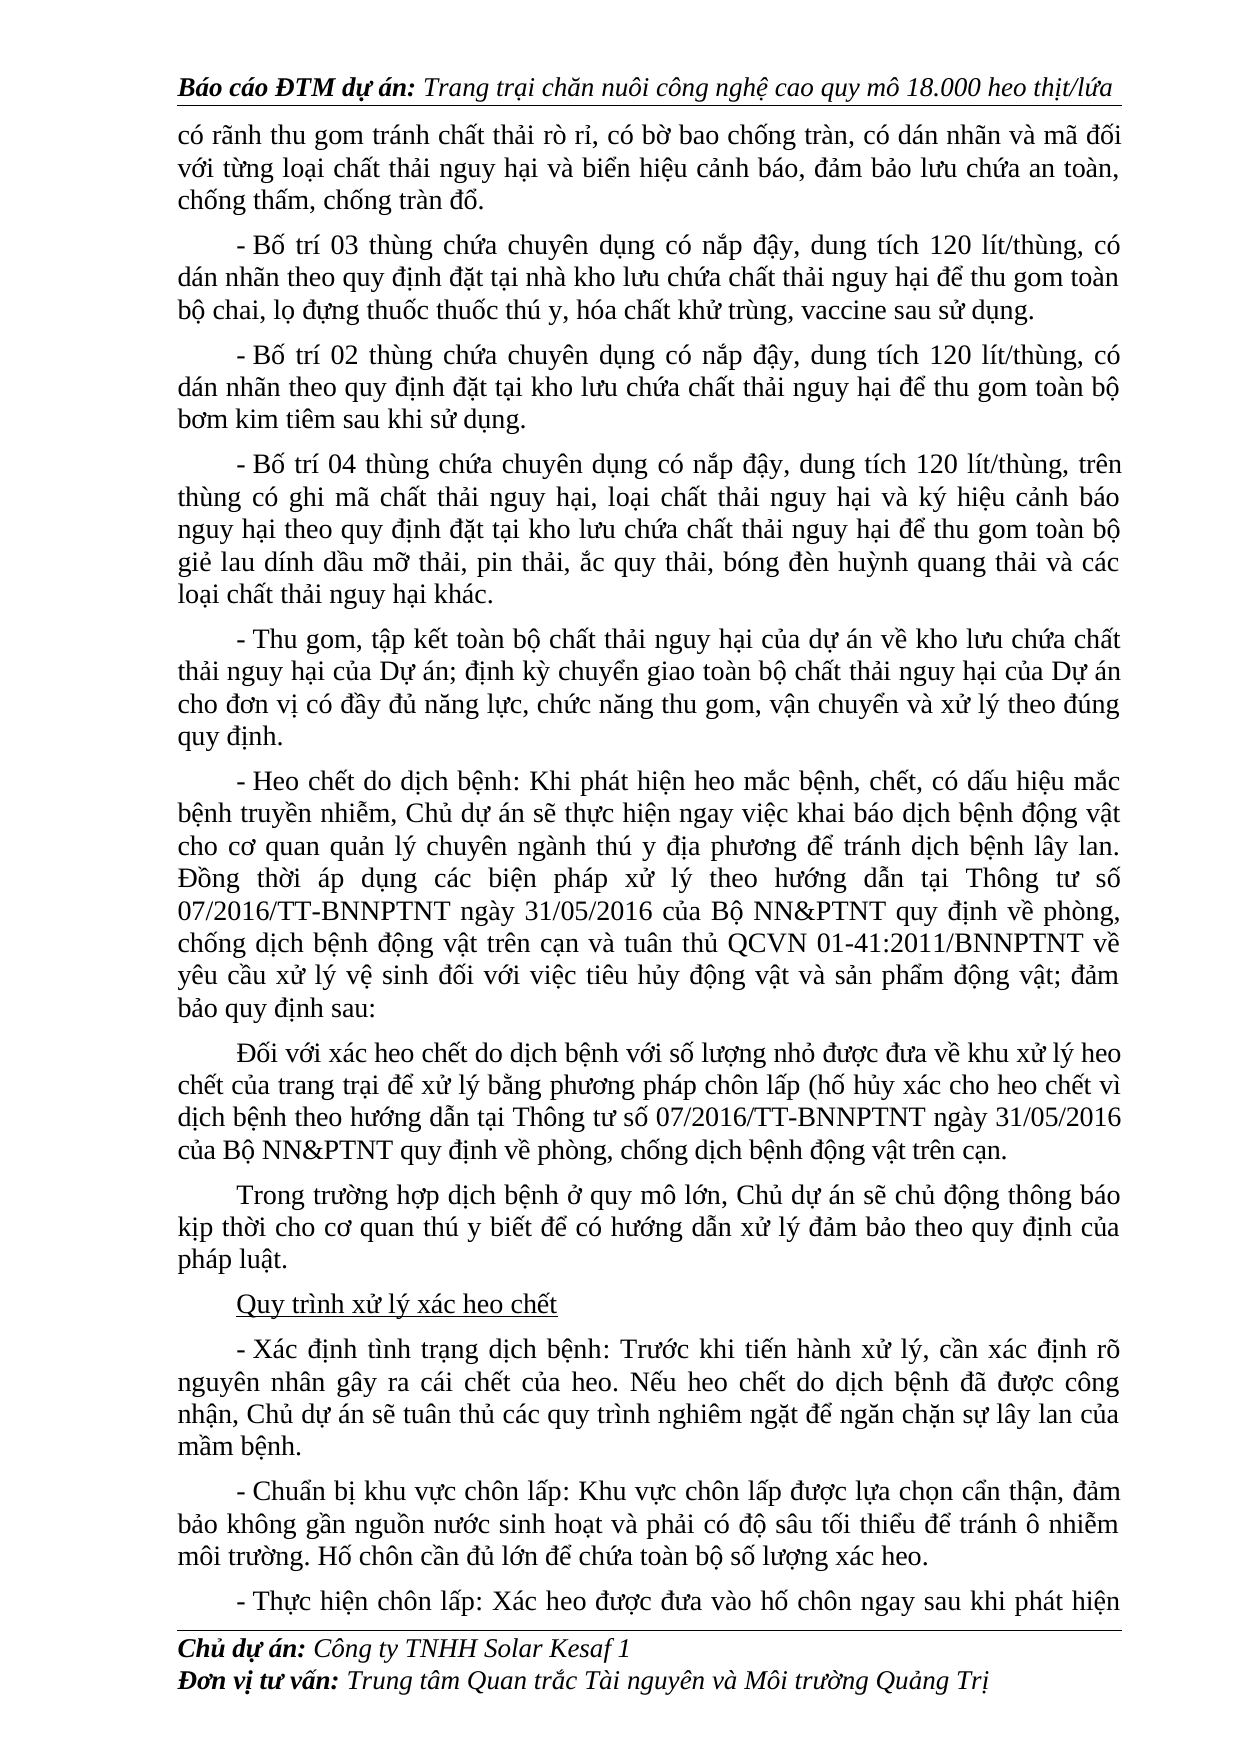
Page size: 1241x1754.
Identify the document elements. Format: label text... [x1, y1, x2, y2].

list Bố trí 04 thùng chứa chuyên dụng có nắp đậy, dung tích 120 lít/thùng, trên thùng có ghi mã chất thải nguy hại, loại chất thải nguy hại và ký hiệu cảnh báo nguy hại theo quy định đặt tại kho lưu chứa chất thải nguy hại để thu gom toàn bộ giẻ lau dính dầu mỡ thải, pin thải, ắc quy thải, bóng đèn huỳnh quang thải và các loại chất thải nguy hại khác. [177, 447, 1122, 609]
text Quy trình xử lý xác heo chết [177, 1287, 1122, 1320]
list Bố trí 03 thùng chứa chuyên dụng có nắp đậy, dung tích 120 lít/thùng, có dán nhãn theo quy định đặt tại nhà kho lưu chứa chất thải nguy hại để thu gom toàn bộ chai, lọ đựng thuốc thuốc thú y, hóa chất khử trùng, vaccine sau sử dụng. [177, 228, 1122, 325]
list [177, 118, 1122, 216]
list Thu gom, tập kết toàn bộ chất thải nguy hại của dự án về kho lưu chứa chất thải nguy hại của Dự án; định kỳ chuyển giao toàn bộ chất thải nguy hại của Dự án cho đơn vị có đầy đủ năng lực, chức năng thu gom, vận chuyển và xử lý theo đúng quy định. [177, 622, 1122, 751]
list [177, 1584, 1122, 1616]
list Bố trí 02 thùng chứa chuyên dụng có nắp đậy, dung tích 120 lít/thùng, có dán nhãn theo quy định đặt tại kho lưu chứa chất thải nguy hại để thu gom toàn bộ bơm kim tiêm sau khi sử dụng. [177, 338, 1122, 435]
list Xác định tình trạng dịch bệnh: Trước khi tiến hành xử lý, cần xác định rõ nguyên nhân gây ra cái chết của heo. Nếu heo chết do dịch bệnh đã được công nhận, Chủ dự án sẽ tuân thủ các quy trình nghiêm ngặt để ngăn chặn sự lây lan của mầm bệnh. [177, 1332, 1122, 1462]
list Chuẩn bị khu vực chôn lấp: Khu vực chôn lấp được lựa chọn cẩn thận, đảm bảo không gần nguồn nước sinh hoạt và phải có độ sâu tối thiểu để tránh ô nhiễm môi trường. Hố chôn cần đủ lớn để chứa toàn bộ số lượng xác heo. [177, 1474, 1122, 1572]
list Heo chết do dịch bệnh: Khi phát hiện heo mắc bệnh, chết, có dấu hiệu mắc bệnh truyền nhiễm, Chủ dự án sẽ thực hiện ngay việc khai báo dịch bệnh động vật cho cơ quan quản lý chuyên ngành thú y địa phương để tránh dịch bệnh lây lan. Đồng thời áp dụng các biện pháp xử lý theo hướng dẫn tại Thông tư số 07/2016/TT-BNNPTNT ngày 31/05/2016 của Bộ NN&PTNT quy định về phòng, chống dịch bệnh động vật trên cạn và tuân thủ QCVN 01-41:2011/BNNPTNT về yêu cầu xử lý vệ sinh đối với việc tiêu hủy động vật và sản phẩm động vật; đảm bảo quy định sau: [177, 764, 1122, 1023]
text Đối với xác heo chết do dịch bệnh với số lượng nhỏ được đưa về khu xử lý heo chết của trang trại để xử lý bằng phương pháp chôn lấp (hố hủy xác cho heo chết vì dịch bệnh theo hướng dẫn tại Thông tư số 07/2016/TT-BNNPTNT ngày 31/05/2016 của Bộ NN&PTNT quy định về phòng, chống dịch bệnh động vật trên cạn. [177, 1036, 1122, 1165]
text Trong trường hợp dịch bệnh ở quy mô lớn, Chủ dự án sẽ chủ động thông báo kịp thời cho cơ quan thú y biết để có hướng dẫn xử lý đảm bảo theo quy định của pháp luật. [177, 1178, 1122, 1275]
